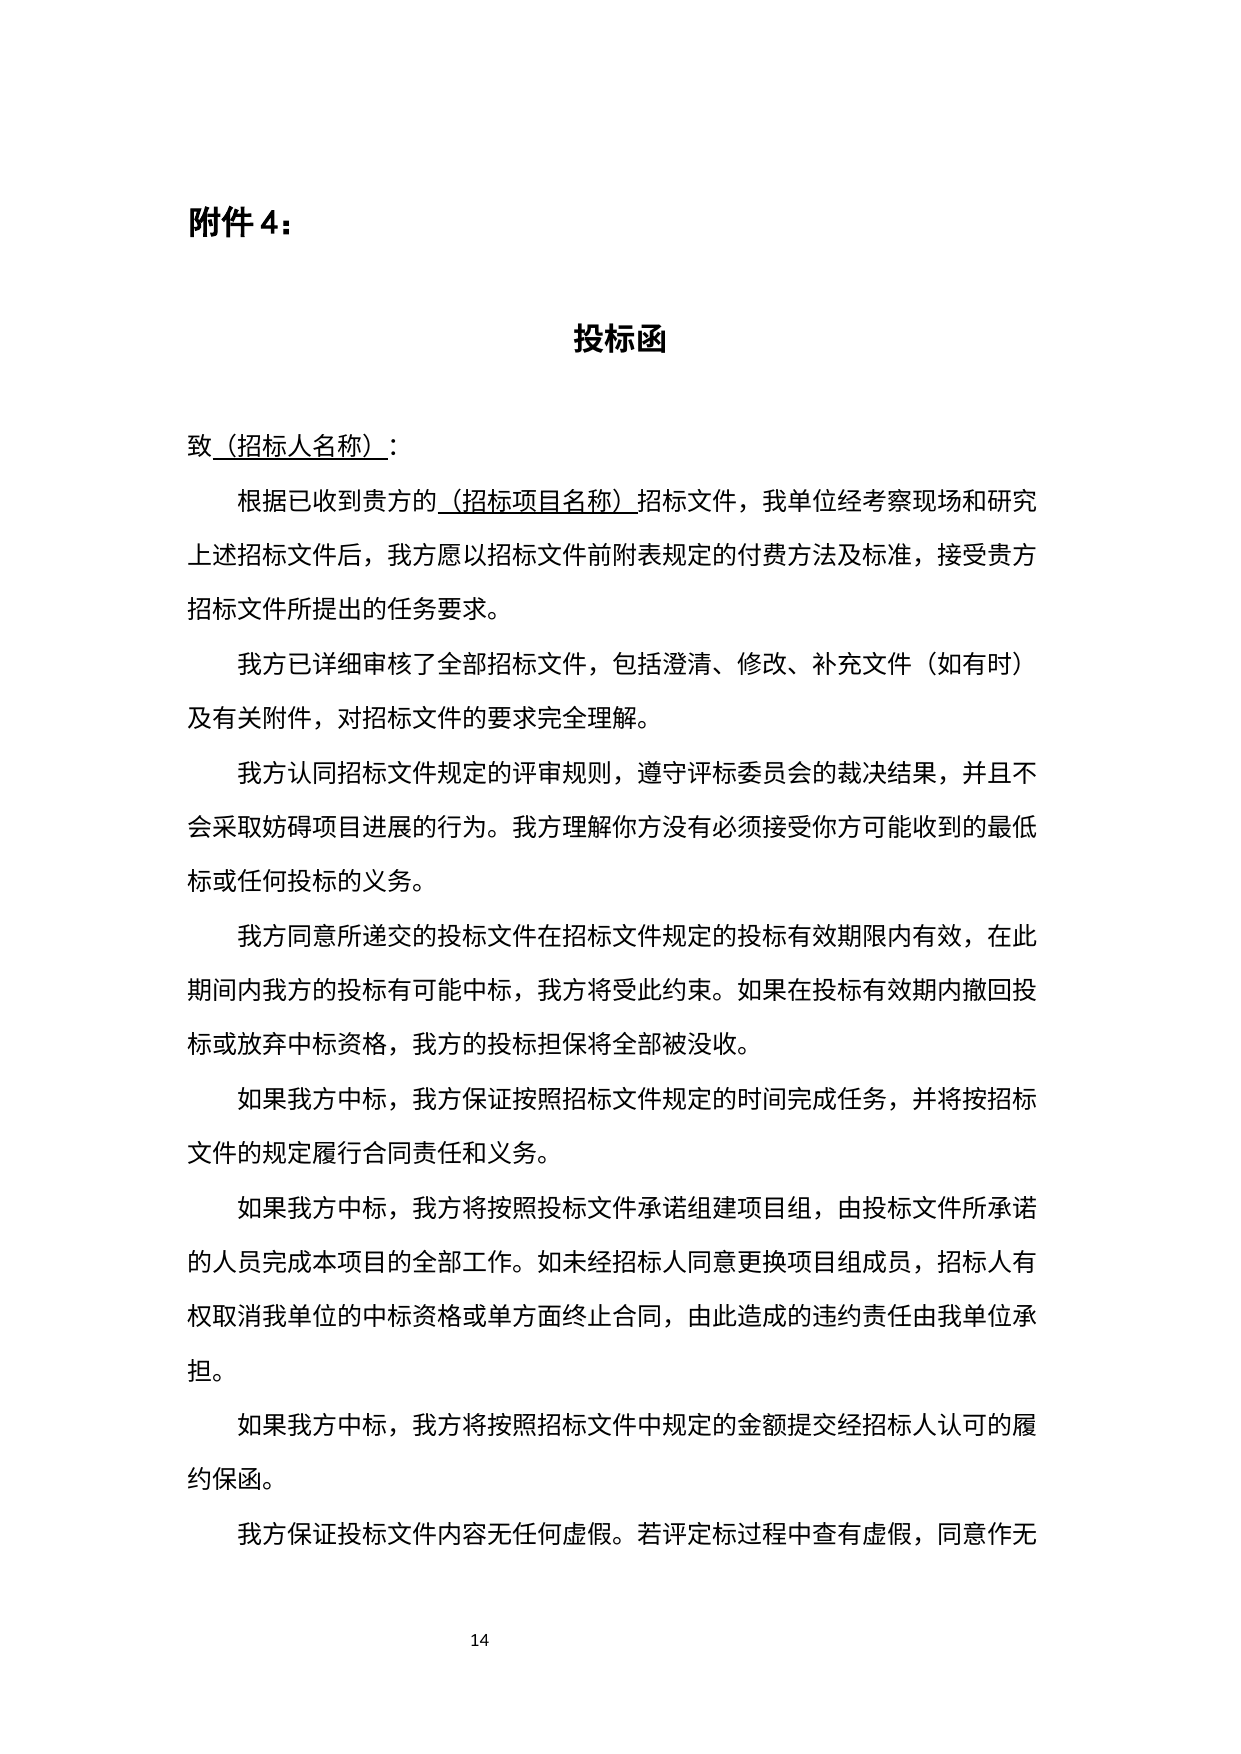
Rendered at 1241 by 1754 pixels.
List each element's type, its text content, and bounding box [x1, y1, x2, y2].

text 我方同意所递交的投标文件在招标文件规定的投标有效期限内有效，在此期间内我方的投标有可能中标，我方将受此约束。如果在投标有效期内撤回投标或放弃中标资格，我方的投标担保将全部被没收。 [187, 916, 1053, 1061]
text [187, 1514, 1053, 1551]
text 致（招标人名称）： [187, 427, 1053, 463]
text 投标函 [187, 314, 1053, 359]
text 附件4： [187, 187, 1053, 252]
text 我方认同招标文件规定的评审规则，遵守评标委员会的裁决结果，并且不会采取妨碍项目进展的行为。我方理解你方没有必须接受你方可能收到的最低标或任何投标的义务。 [187, 753, 1053, 898]
text 如果我方中标，我方将按照招标文件中规定的金额提交经招标人认可的履约保函。 [187, 1406, 1053, 1496]
text 如果我方中标，我方保证按照招标文件规定的时间完成任务，并将按招标文件的规定履行合同责任和义务。 [187, 1079, 1053, 1170]
text 我方已详细审核了全部招标文件，包括澄清、修改、补充文件（如有时）及有关附件，对招标文件的要求完全理解。 [187, 644, 1053, 735]
text 如果我方中标，我方将按照投标文件承诺组建项目组，由投标文件所承诺的人员完成本项目的全部工作。如未经招标人同意更换项目组成员，招标人有权取消我单位的中标资格或单方面终止合同，由此造成的违约责任由我单位承担。 [187, 1188, 1053, 1387]
text 根据已收到贵方的（招标项目名称）招标文件，我单位经考察现场和研究上述招标文件后，我方愿以招标文件前附表规定的付费方法及标准，接受贵方招标文件所提出的任务要求。 [187, 481, 1053, 626]
